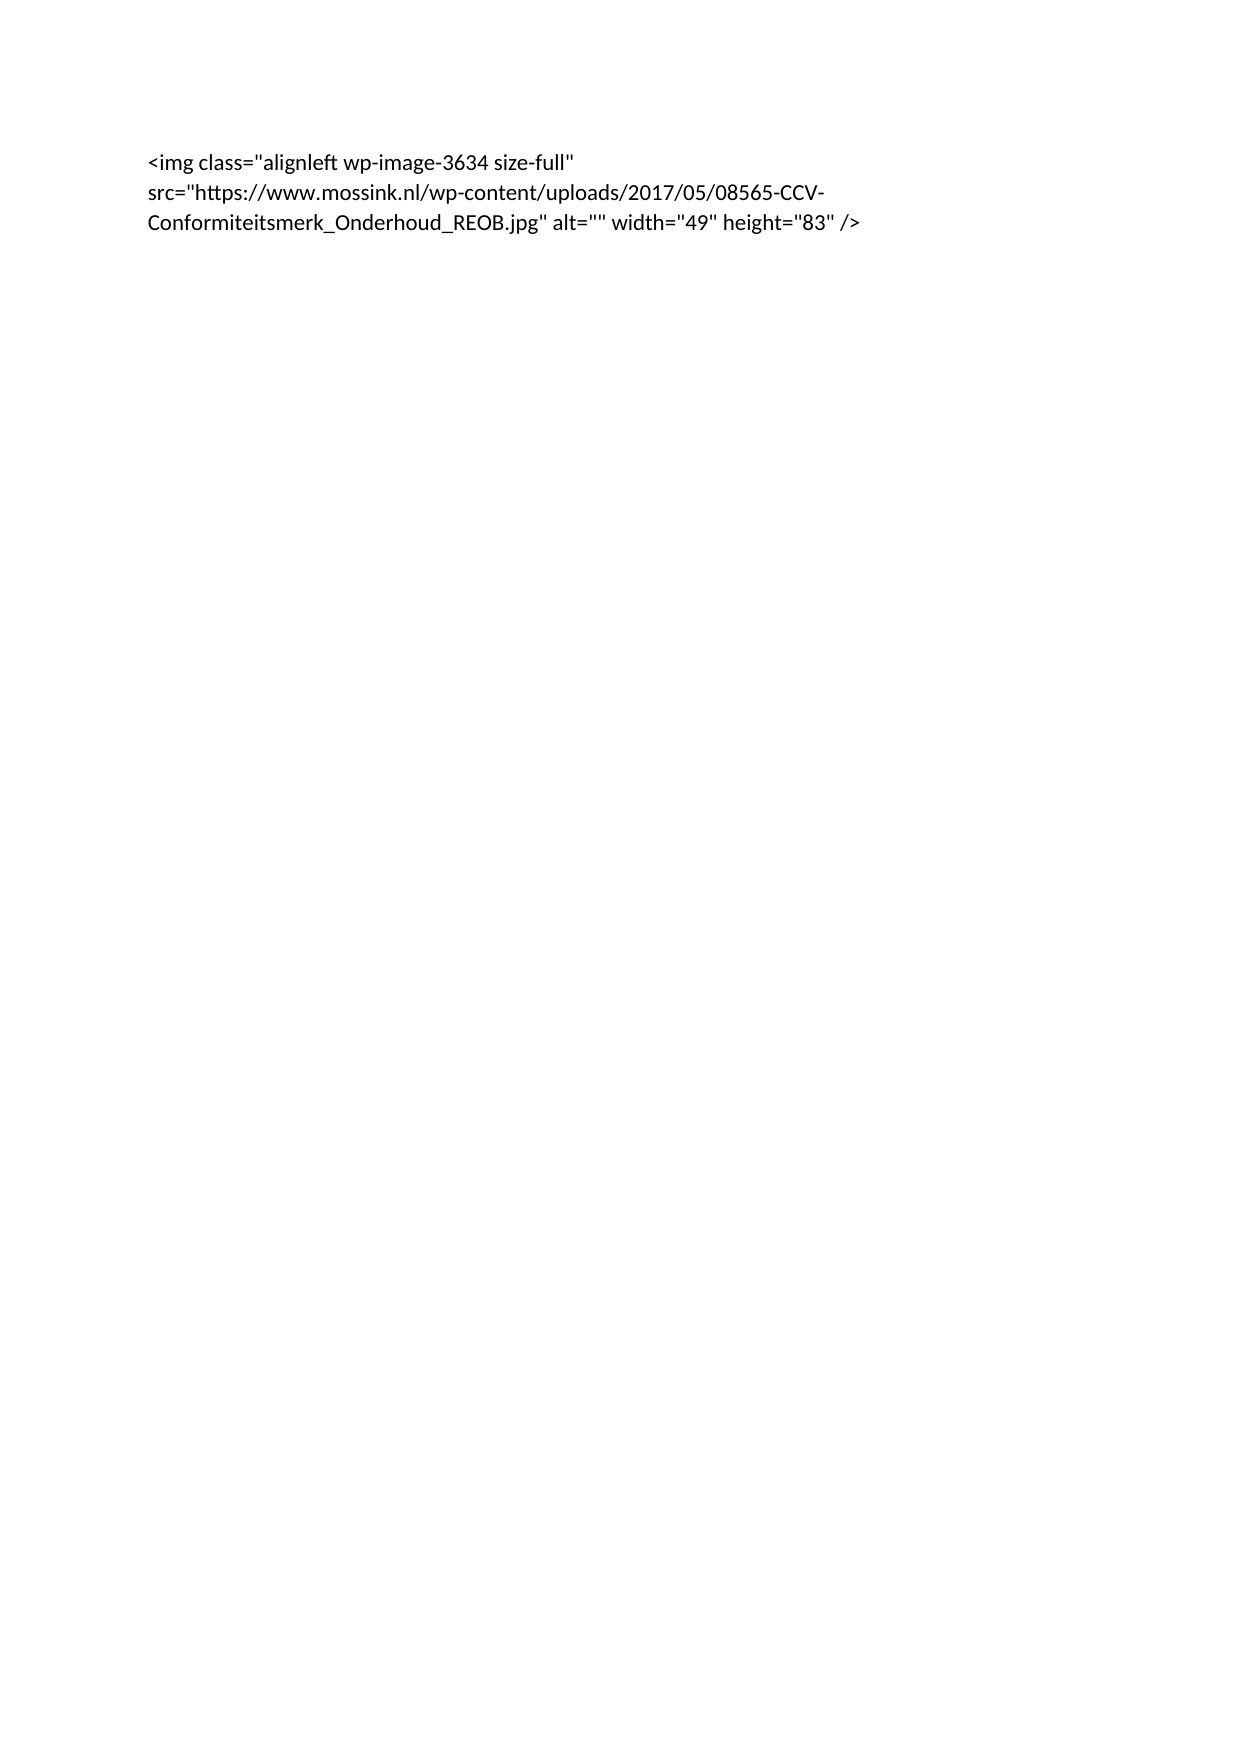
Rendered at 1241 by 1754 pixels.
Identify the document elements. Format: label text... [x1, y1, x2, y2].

text <img class="alignleft wp-image-3634 size-full" src="https://www.mossink.nl/wp-content/uploads/2017/05/08565-CCV-Conformiteitsmerk_Onderhoud_REOB.jpg" alt="" width="49" height="83" /> [148, 148, 1093, 236]
